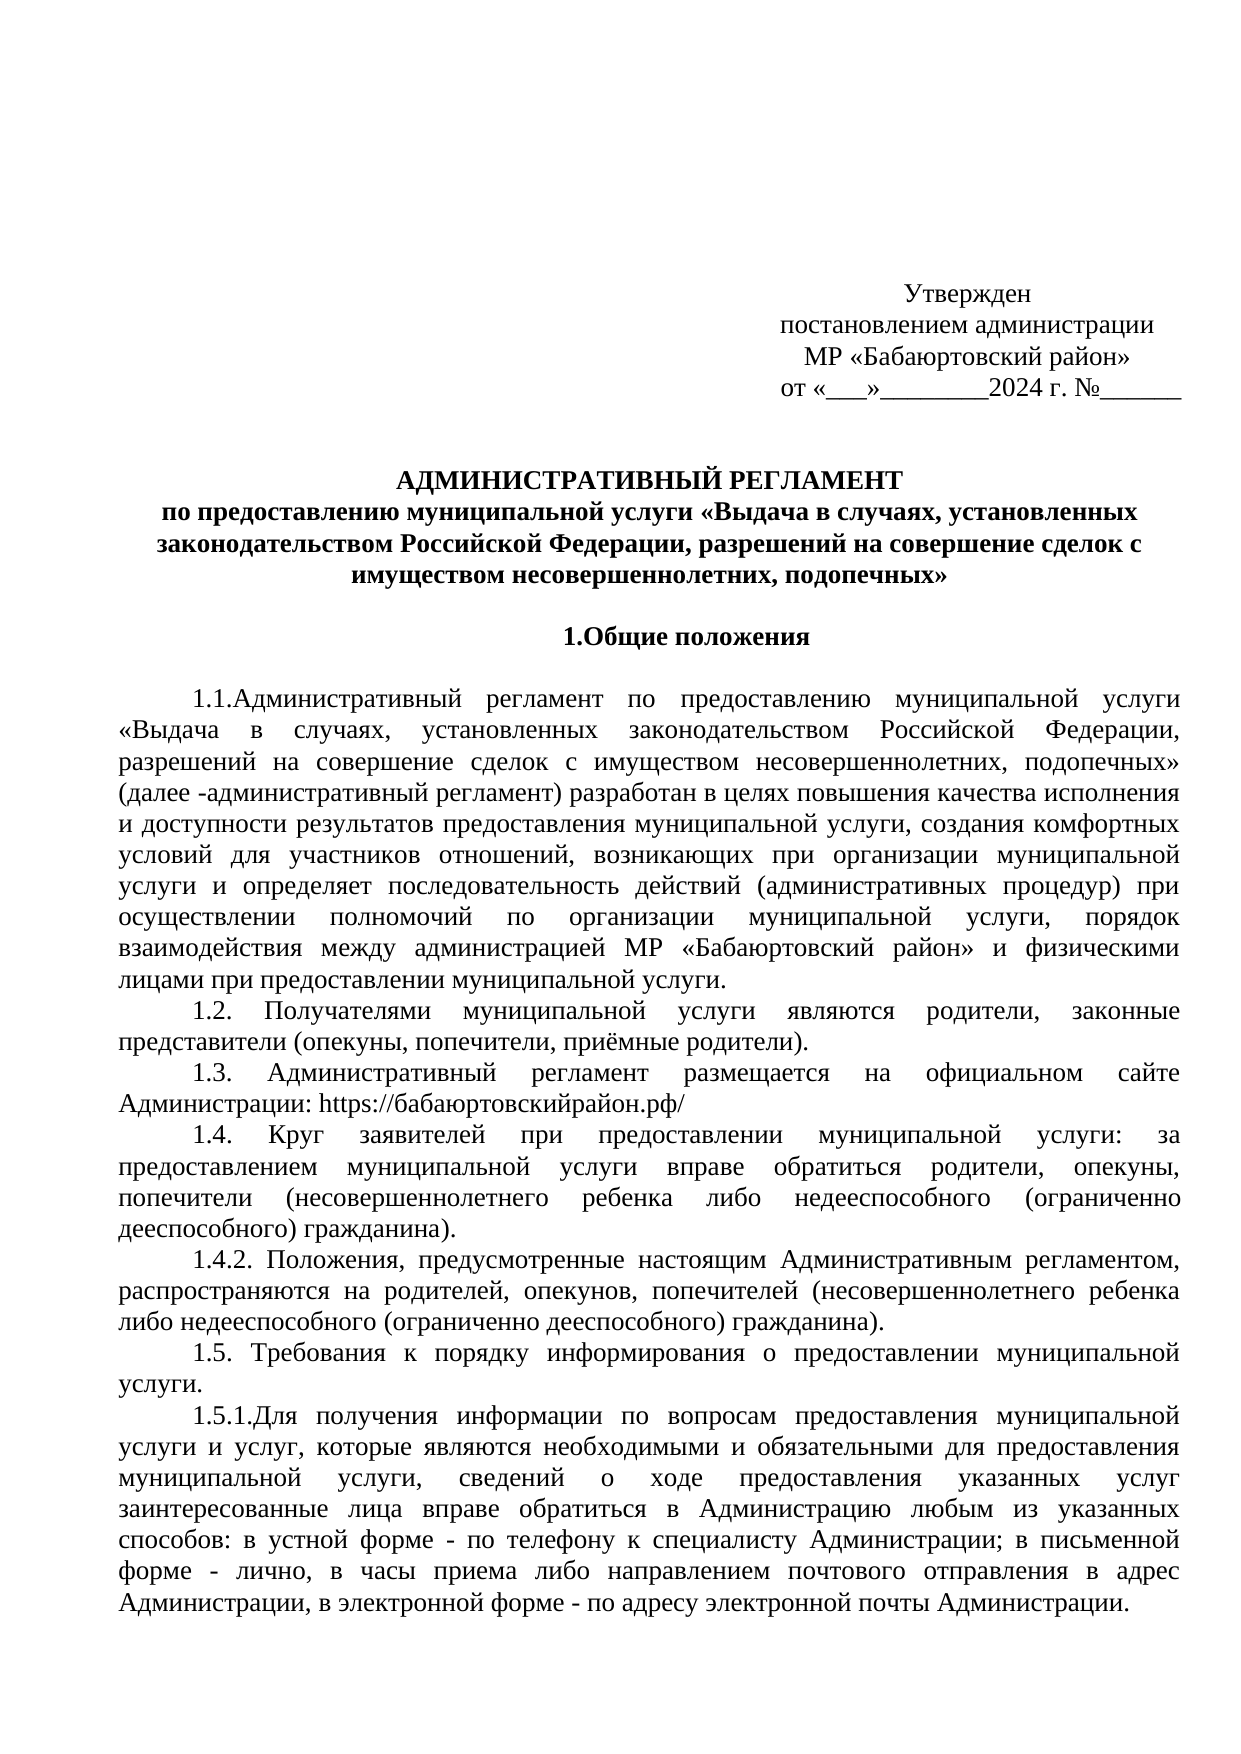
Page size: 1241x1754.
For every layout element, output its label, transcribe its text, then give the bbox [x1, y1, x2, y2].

text 1.4. Круг заявителей при предоставлении муниципальной услуги: за предоставлением муниципальной услуги вправе обратиться родители, опекуны, попечители (несовершеннолетнего ребенка либо недееспособного (ограниченно дееспособного) гражданина). [118, 1118, 1181, 1243]
text АДМИНИСТРАТИВНЫЙ РЕГЛАМЕНТ [118, 464, 1181, 496]
text 1.5. Требования к порядку информирования о предоставлении муниципальной услуги. [118, 1336, 1181, 1399]
text 1.2. Получателями муниципальной услуги являются родители, законные представители (опекуны, попечители, приёмные родители). [118, 994, 1181, 1056]
text 1.1.Административный регламент по предоставлению муниципальной услуги «Выдача в случаях, установленных законодательством Российской Федерации, разрешений на совершение сделок с имуществом несовершеннолетних, подопечных» (далее -административный регламент) разработан в целях повышения качества исполнения и доступности результатов предоставления муниципальной услуги, создания комфортных условий для участников отношений, возникающих при организации муниципальной услуги и определяет последовательность действий (административных процедур) при осуществлении полномочий по организации муниципальной услуги, порядок взаимодействия между администрацией МР «Бабаюртовский район» и физическими лицами при предоставлении муниципальной услуги. [118, 682, 1181, 994]
text 1.5.1.Для получения информации по вопросам предоставления муниципальной услуги и услуг, которые являются необходимыми и обязательными для предоставления муниципальной услуги, сведений о ходе предоставления указанных услуг заинтересованные лица вправе обратиться в Администрацию любым из указанных способов: в устной форме - по телефону к специалисту Администрации; в письменной форме - лично, в часы приема либо направлением почтового отправления в адрес Администрации, в электронной форме - по адресу электронной почты Администрации. [118, 1399, 1181, 1617]
text 1.3. Административный регламент размещается на официальном сайте Администрации: https://бабаюртовскийрайон.рф/ [118, 1056, 1181, 1118]
text по предоставлению муниципальной услуги «Выдача в случаях, установленных законодательством Российской Федерации, разрешений на совершение сделок с имуществом несовершеннолетних, подопечных» [118, 496, 1181, 589]
text от «___»________2024 г. №______ [118, 371, 1181, 402]
text 1.Общие положения [118, 620, 1181, 651]
text Утвержден [118, 277, 1181, 309]
text МР «Бабаюртовский район» [118, 340, 1181, 371]
text постановлением администрации [118, 309, 1181, 340]
text 1.4.2. Положения, предусмотренные настоящим Административным регламентом, распространяются на родителей, опекунов, попечителей (несовершеннолетнего ребенка либо недееспособного (ограниченно дееспособного) гражданина). [118, 1243, 1181, 1336]
